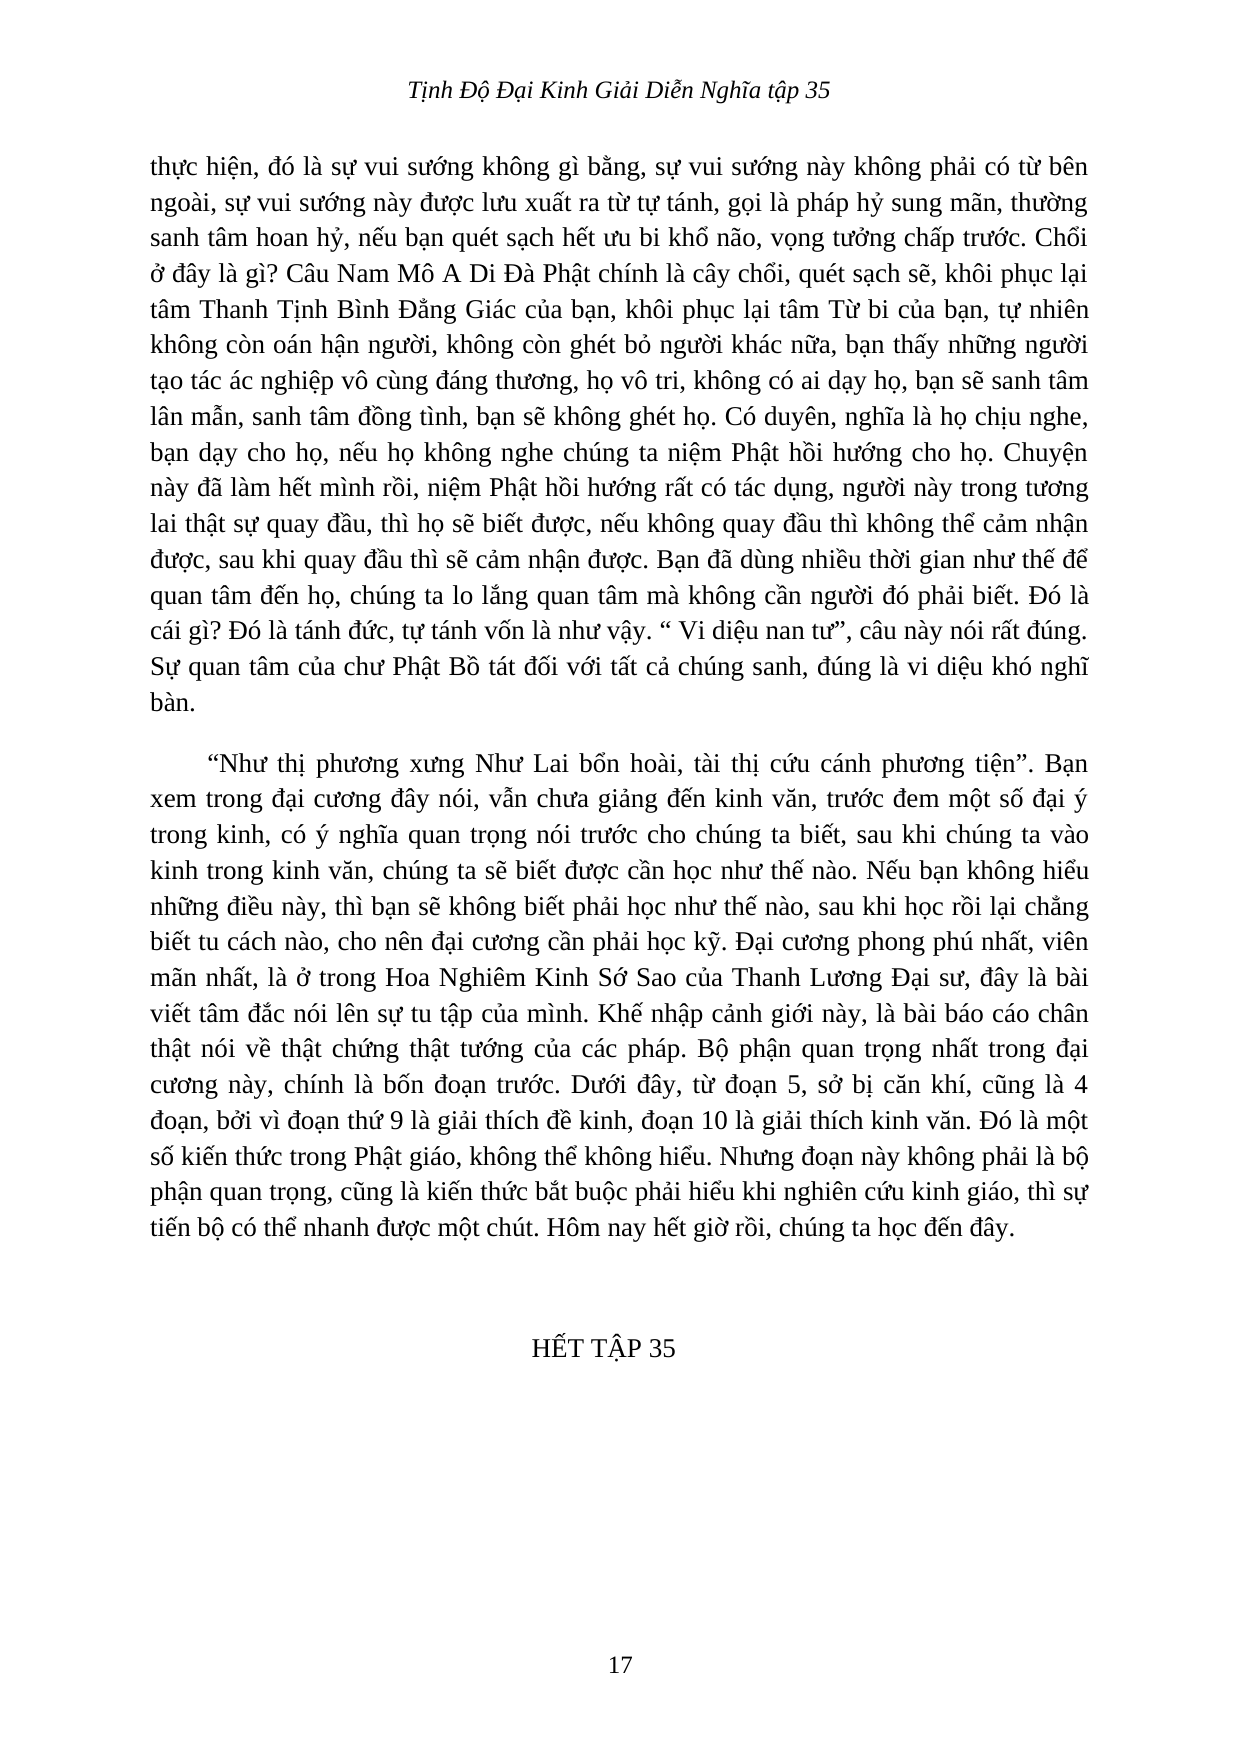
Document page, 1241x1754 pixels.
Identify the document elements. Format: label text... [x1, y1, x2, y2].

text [150, 150, 1090, 717]
text HẾT TẬP 35 [150, 1333, 1090, 1364]
text “Như thị phương xưng Như Lai bổn hoài, tài thị cứu cánh phương tiện”. Bạn xem trong đại cương đây nói, vẫn chưa giảng đến kinh văn, trước đem một số đại ý trong kinh, có ý nghĩa quan trọng nói trước cho chúng ta biết, sau khi chúng ta vào kinh trong kinh văn, chúng ta sẽ biết được cần học như thế nào. Nếu bạn không hiểu những điều này, thì bạn sẽ không biết phải học như thế nào, sau khi học rồi lại chẳng biết tu cách nào, cho nên đại cương cần phải học kỹ. Đại cương phong phú nhất, viên mãn nhất, là ở trong Hoa Nghiêm Kinh Sớ Sao của Thanh Lương Đại sư, đây là bài viết tâm đắc nói lên sự tu tập của mình. Khế nhập cảnh giới này, là bài báo cáo chân thật nói về thật chứng thật tướng của các pháp. Bộ phận quan trọng nhất trong đại cương này, chính là bốn đoạn trước. Dưới đây, từ đoạn 5, sở bị căn khí, cũng là 4 đoạn, bởi vì đoạn thứ 9 là giải thích đề kinh, đoạn 10 là giải thích kinh văn. Đó là một số kiến thức trong Phật giáo, không thể không hiểu. Nhưng đoạn này không phải là bộ phận quan trọng, cũng là kiến thức bắt buộc phải hiểu khi nghiên cứu kinh giáo, thì sự tiến bộ có thể nhanh được một chút. Hôm nay hết giờ rồi, chúng ta học đến đây. [150, 747, 1090, 1242]
